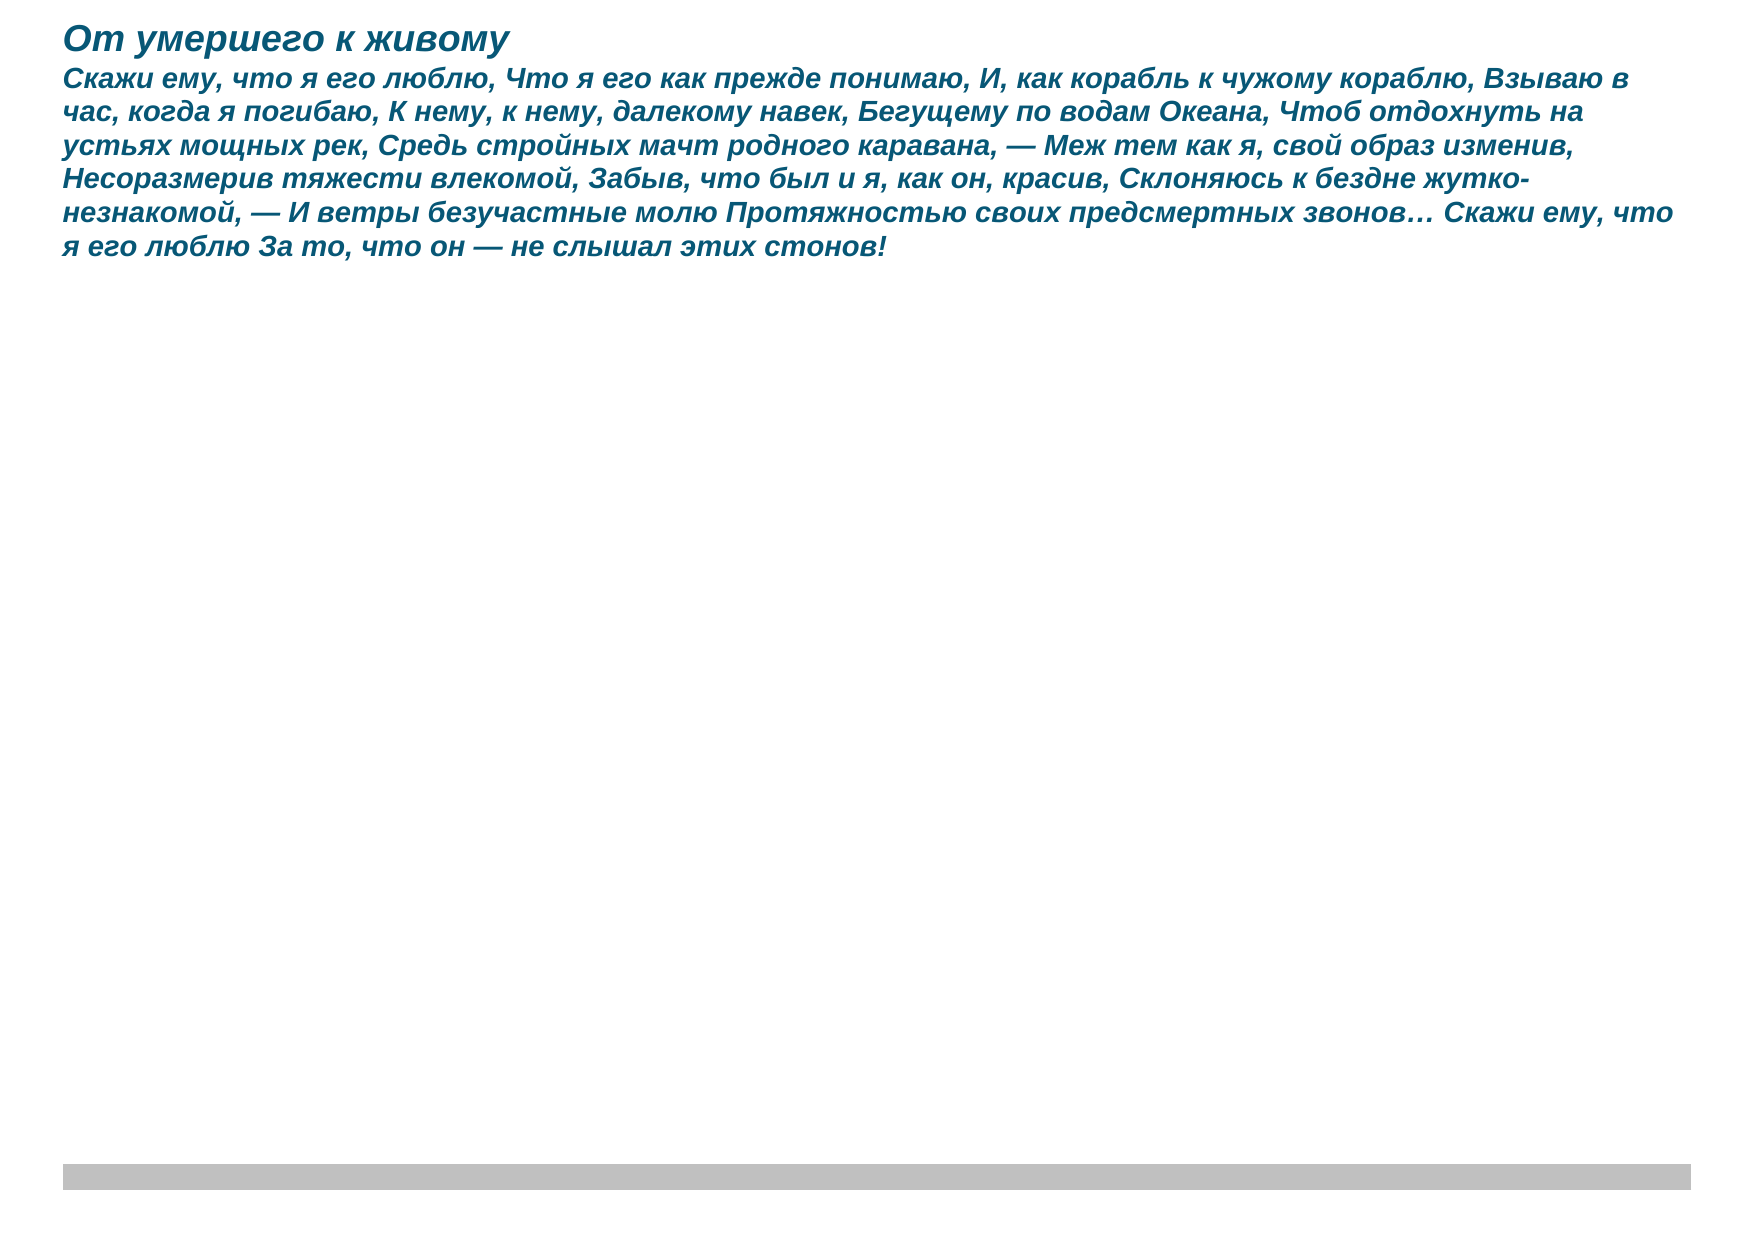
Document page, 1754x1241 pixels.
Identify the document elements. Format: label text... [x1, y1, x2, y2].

subtitle От умершего к живому [62, 17, 1691, 60]
text Скажи ему, что я его люблю, [62, 61, 1691, 262]
